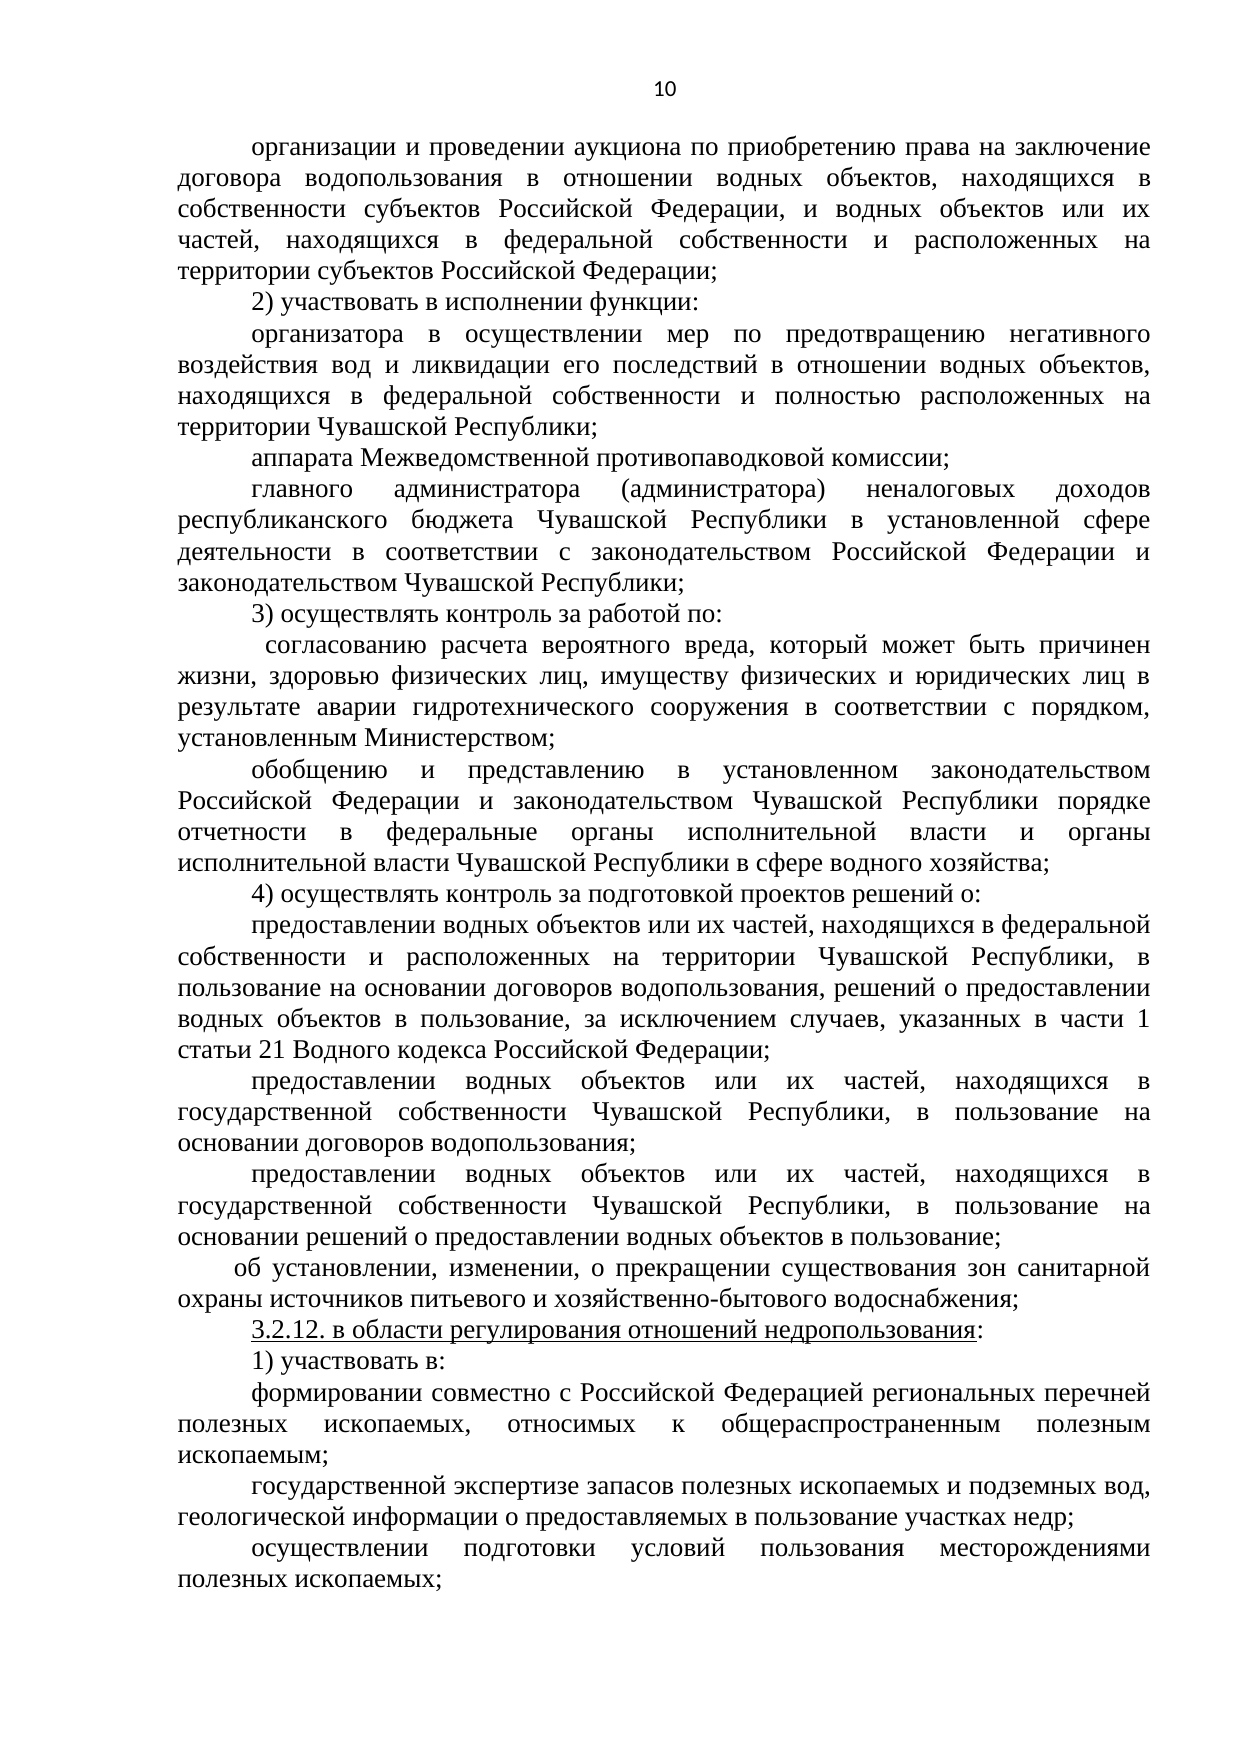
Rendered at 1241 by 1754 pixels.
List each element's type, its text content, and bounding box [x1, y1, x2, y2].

text 3) осуществлять контроль за работой по: [177, 597, 1152, 628]
text согласованию расчета вероятного вреда, который может быть причинен жизни, здоровью физических лиц, имуществу физических и юридических лиц в результате аварии гидротехнического сооружения в соответствии с порядком, установленным Министерством; [177, 628, 1152, 753]
text предоставлении водных объектов или их частей, находящихся в государственной собственности Чувашской Республики, в пользование на основании договоров водопользования; [177, 1064, 1152, 1158]
text организатора в осуществлении мер по предотвращению негативного воздействия вод и ликвидации его последствий в отношении водных объектов, находящихся в федеральной собственности и полностью расположенных на территории Чувашской Республики; [177, 317, 1152, 441]
text формировании совместно с Российской Федерацией региональных перечней полезных ископаемых, относимых к общераспространенным полезным ископаемым; [177, 1376, 1152, 1469]
text об установлении, изменении, о прекращении существования зон санитарной охраны источников питьевого и хозяйственно-бытового водоснабжения; [177, 1251, 1152, 1313]
text государственной экспертизе запасов полезных ископаемых и подземных вод, геологической информации о предоставляемых в пользование участках недр; [177, 1469, 1152, 1531]
text обобщению и представлению в установленном законодательством Российской Федерации и законодательством Чувашской Республики порядке отчетности в федеральные органы исполнительной власти и органы исполнительной власти Чувашской Республики в сфере водного хозяйства; [177, 753, 1152, 877]
text 1) участвовать в: [177, 1344, 1152, 1376]
text предоставлении водных объектов или их частей, находящихся в государственной собственности Чувашской Республики, в пользование на основании решений о предоставлении водных объектов в пользование; [177, 1158, 1152, 1251]
text предоставлении водных объектов или их частей, находящихся в федеральной собственности и расположенных на территории Чувашской Республики, в пользование на основании договоров водопользования, решений о предоставлении водных объектов в пользование, за исключением случаев, указанных в части 1 статьи 21 Водного кодекса Российской Федерации; [177, 908, 1152, 1064]
text 4) осуществлять контроль за подготовкой проектов решений о: [177, 877, 1152, 908]
text аппарата Межведомственной противопаводковой комиссии; [177, 441, 1152, 472]
text главного администратора (администратора) неналоговых доходов республиканского бюджета Чувашской Республики в установленной сфере деятельности в соответствии с законодательством Российской Федерации и законодательством Чувашской Республики; [177, 472, 1152, 597]
text организации и проведении аукциона по приобретению права на заключение договора водопользования в отношении водных объектов, находящихся в собственности субъектов Российской Федерации, и водных объектов или их частей, находящихся в федеральной собственности и расположенных на территории субъектов Российской Федерации; [177, 130, 1152, 286]
text 3.2.12. в области регулирования отношений недропользования: [177, 1313, 1152, 1344]
text 2) участвовать в исполнении функции: [177, 286, 1152, 317]
text осуществлении подготовки условий пользования месторождениями полезных ископаемых; [177, 1531, 1152, 1594]
